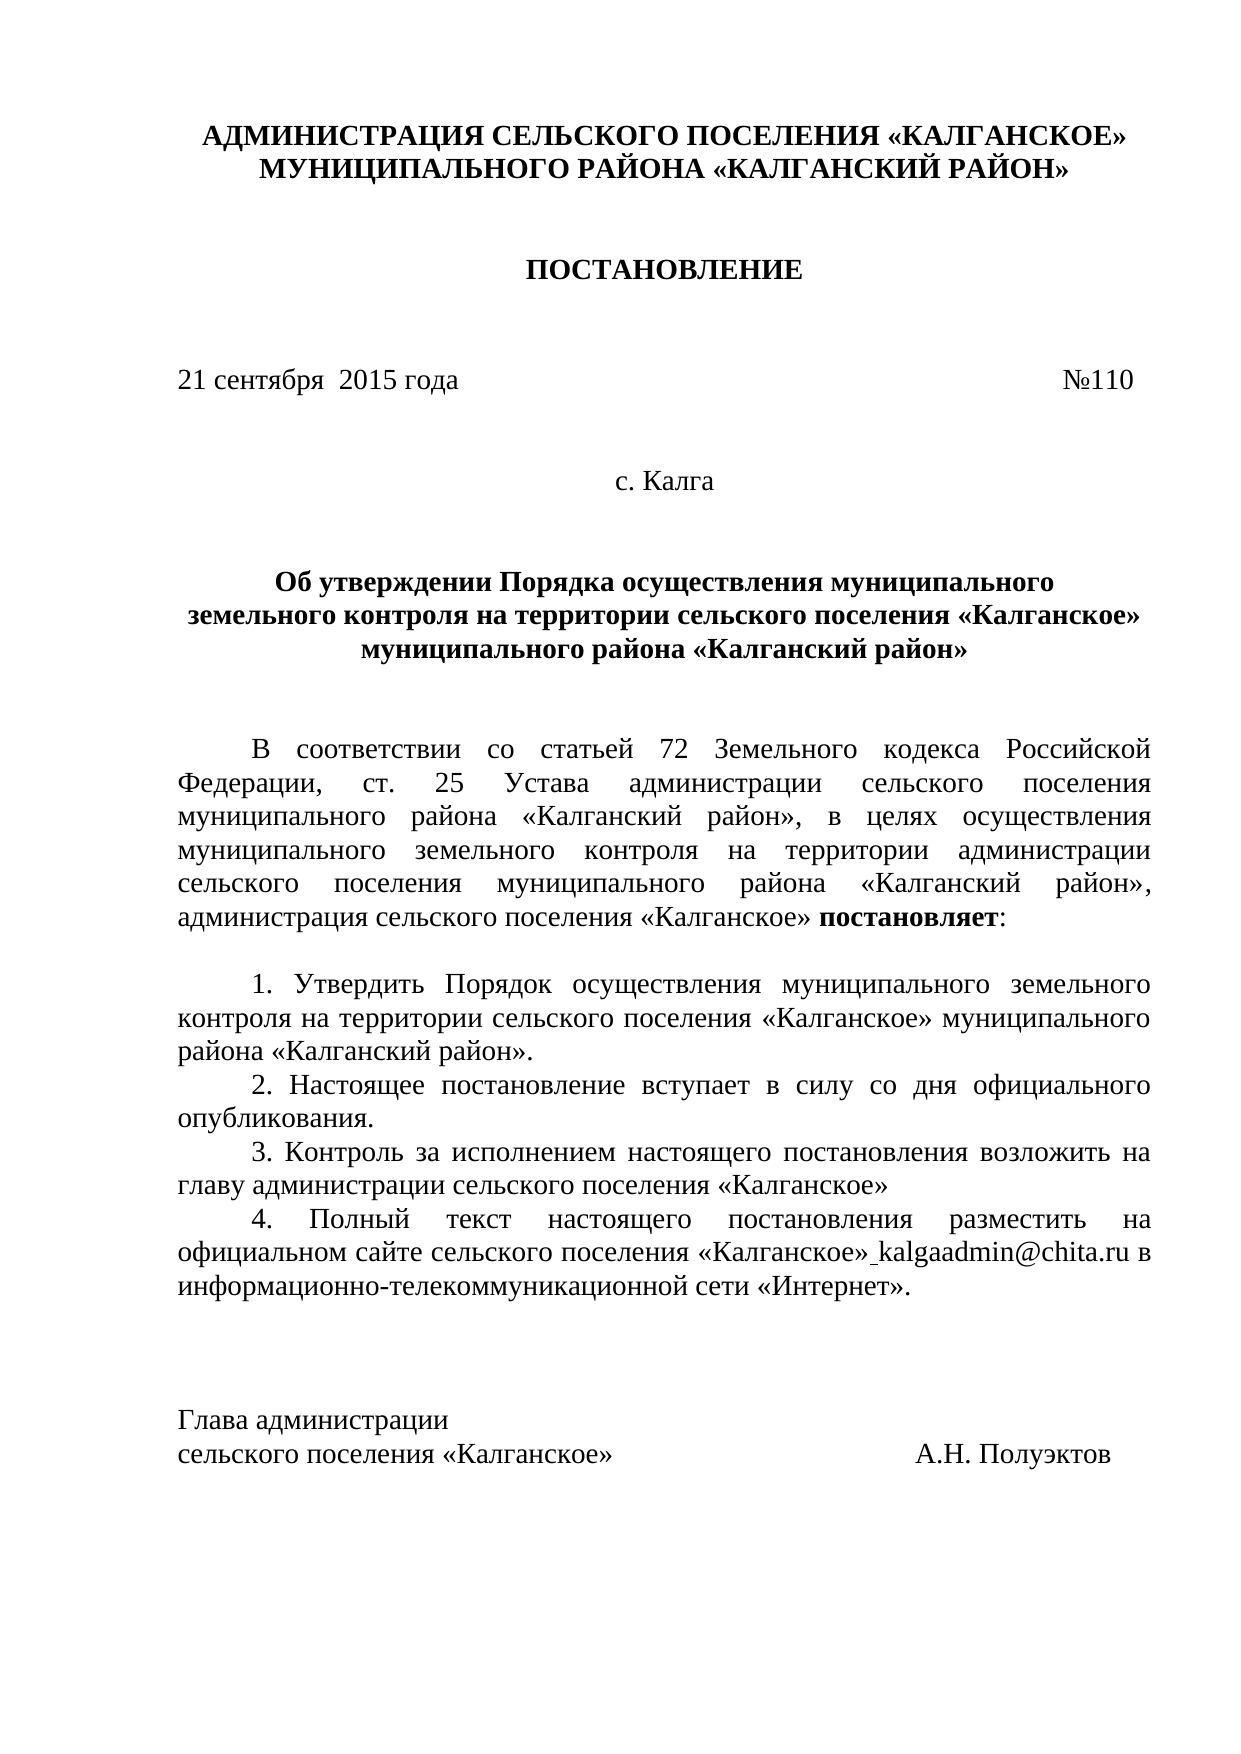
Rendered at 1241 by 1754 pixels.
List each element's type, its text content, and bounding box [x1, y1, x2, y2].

subtitle АДМИНИСТРАЦИЯ СЕЛЬСКОГО ПОСЕЛЕНИЯ «КАЛГАНСКОЕ» МУНИЦИПАЛЬНОГО РАЙОНА «КАЛГАНСКИЙ РАЙОН» [177, 118, 1152, 185]
text Об утверждении Порядка осуществления муниципального [177, 564, 1152, 597]
text В соответствии со статьей 72 Земельного кодекса Российской Федерации, ст. 25 Устава администрации сельского поселения муниципального района «Калганский район», в целях осуществления муниципального земельного контроля на территории администрации сельского поселения муниципального района «Калганский район», администрация сельского поселения «Калганское» постановляет: [177, 731, 1152, 933]
text 4. Полный текст настоящего постановления разместить на официальном сайте сельского поселения «Калганское» kalgaadmin@chita.ru в информационно-телекоммуникационной сети «Интернет». [177, 1201, 1152, 1302]
text сельского поселения «Калганское» А.Н. Полуэктов [177, 1436, 1152, 1469]
text ПОСТАНОВЛЕНИЕ [177, 252, 1152, 286]
text 1. Утвердить Порядок осуществления муниципального земельного контроля на территории сельского поселения «Калганское» муниципального района «Калганский район». [177, 966, 1152, 1067]
text земельного контроля на территории сельского поселения «Калганское» муниципального района «Калганский район» [177, 597, 1152, 664]
text с. Калга [177, 463, 1152, 497]
text 3. Контроль за исполнением настоящего постановления возложить на главу администрации сельского поселения «Калганское» [177, 1134, 1152, 1201]
text 21 сентября 2015 года №110 [177, 362, 1152, 396]
text Глава администрации [177, 1402, 1152, 1436]
text 2. Настоящее постановление вступает в силу со дня официального опубликования. [177, 1067, 1152, 1134]
